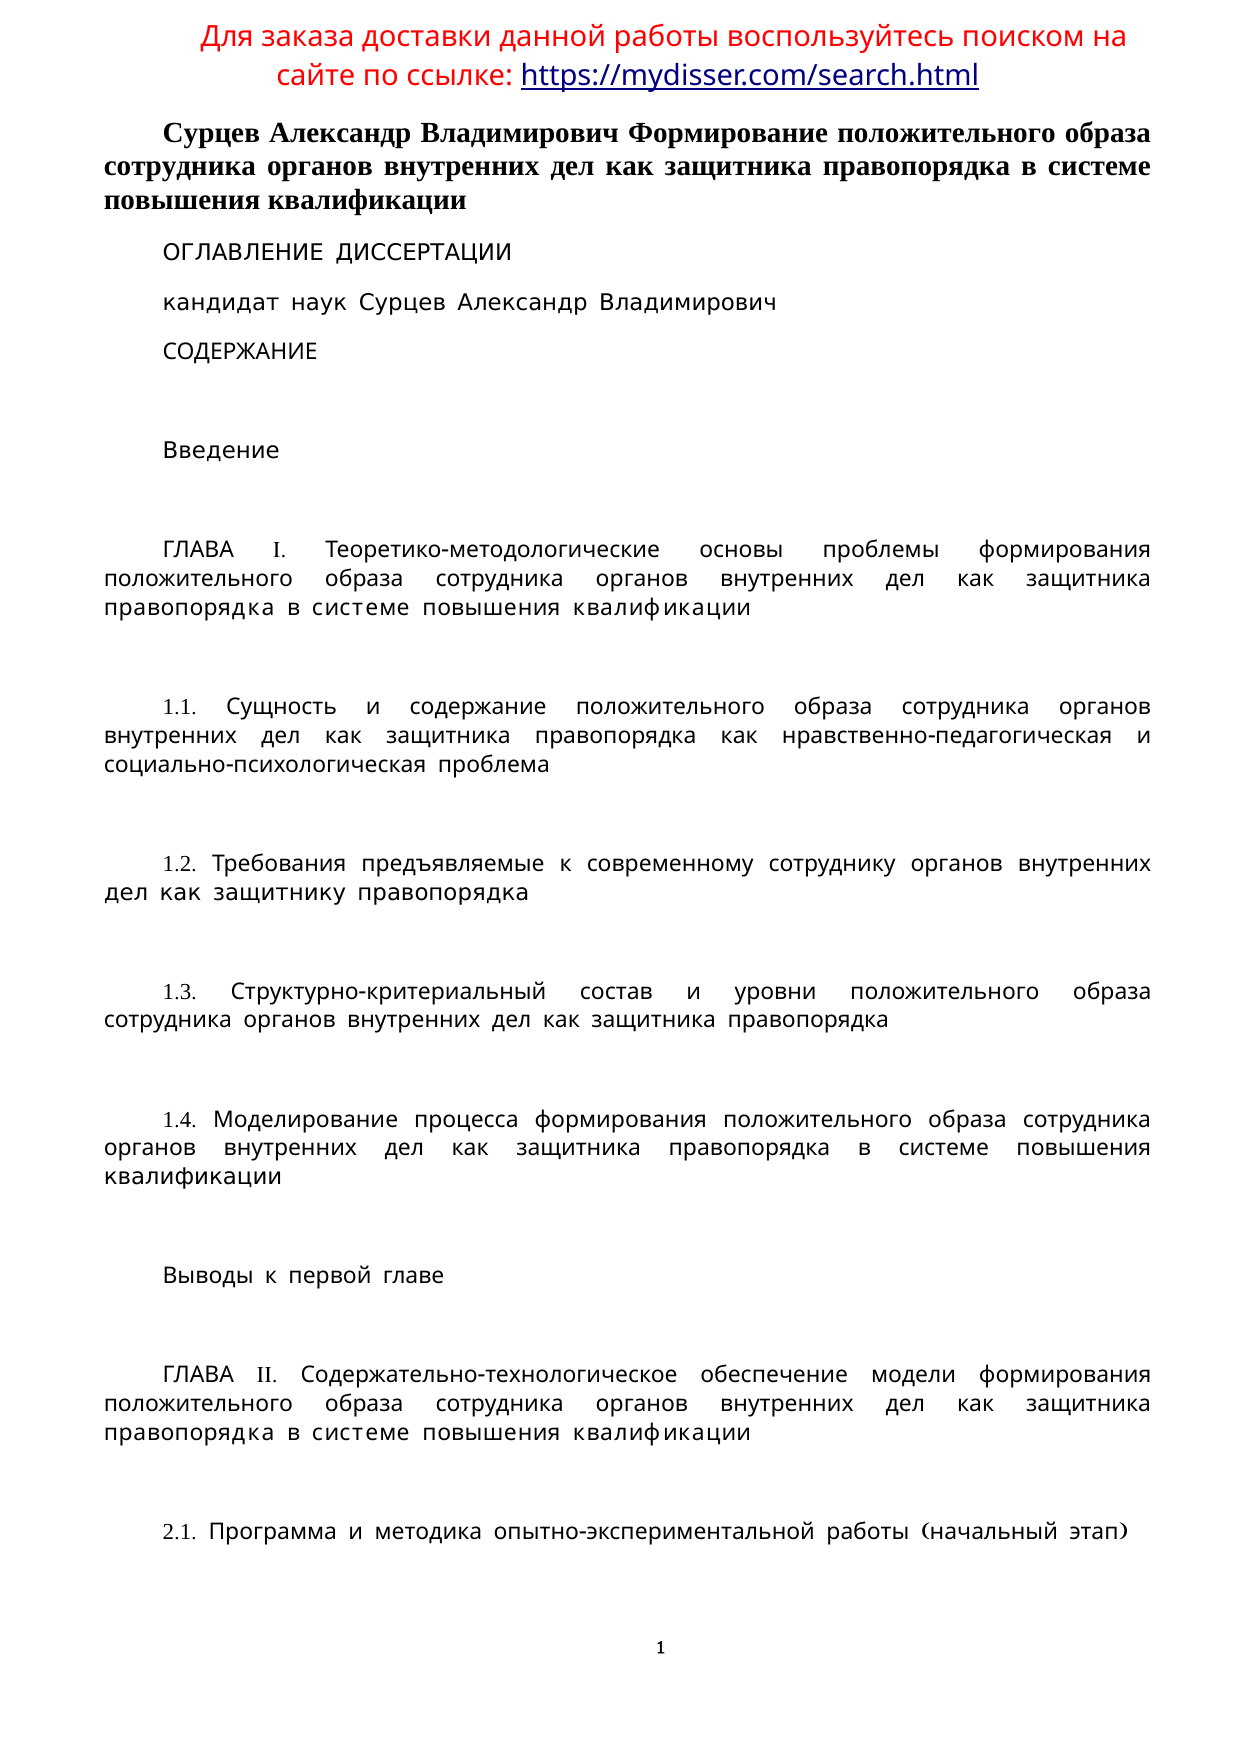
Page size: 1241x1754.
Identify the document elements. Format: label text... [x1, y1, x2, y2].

text 1.2. Требования предъявляемые к современному сотруднику органов внутренних дел как защитнику правопорядка [103, 847, 1152, 905]
text Выводы к первой главе [103, 1260, 1152, 1288]
text СОДЕРЖАНИЕ [103, 336, 1152, 364]
text кандидат наук Сурцев Александр Владимирович [103, 286, 1152, 315]
text Сурцев Александр Владимирович Формирование положительного образа сотрудника органов внутренних дел как защитника правопорядка в системе повышения квалификации [103, 115, 1152, 216]
text ГЛАВА II. Содержательно-технологическое обеспечение модели формирования положительного образа сотрудника органов внутренних дел как защитника правопорядка в системе повышения квалификации [103, 1359, 1152, 1445]
text 1.3. Структурно-критериальный состав и уровни положительного образа сотрудника органов внутренних дел как защитника правопорядка [103, 975, 1152, 1033]
text 2.1. Программа и методика опытно-экспериментальной работы (начальный этап) [103, 1516, 1152, 1544]
text ГЛАВА I. Теоретико-методологические основы проблемы формирования положительного образа сотрудника органов внутренних дел как защитника правопорядка в системе повышения квалификации [103, 534, 1152, 620]
text ОГЛАВЛЕНИЕ ДИССЕРТАЦИИ [103, 236, 1152, 265]
text 1.4. Моделирование процесса формирования положительного образа сотрудника органов внутренних дел как защитника правопорядка в системе повышения квалификации [103, 1103, 1152, 1189]
text 1.1. Сущность и содержание положительного образа сотрудника органов внутренних дел как защитника правопорядка как нравственно-педагогическая и социально-психологическая проблема [103, 691, 1152, 777]
text Введение [103, 435, 1152, 463]
